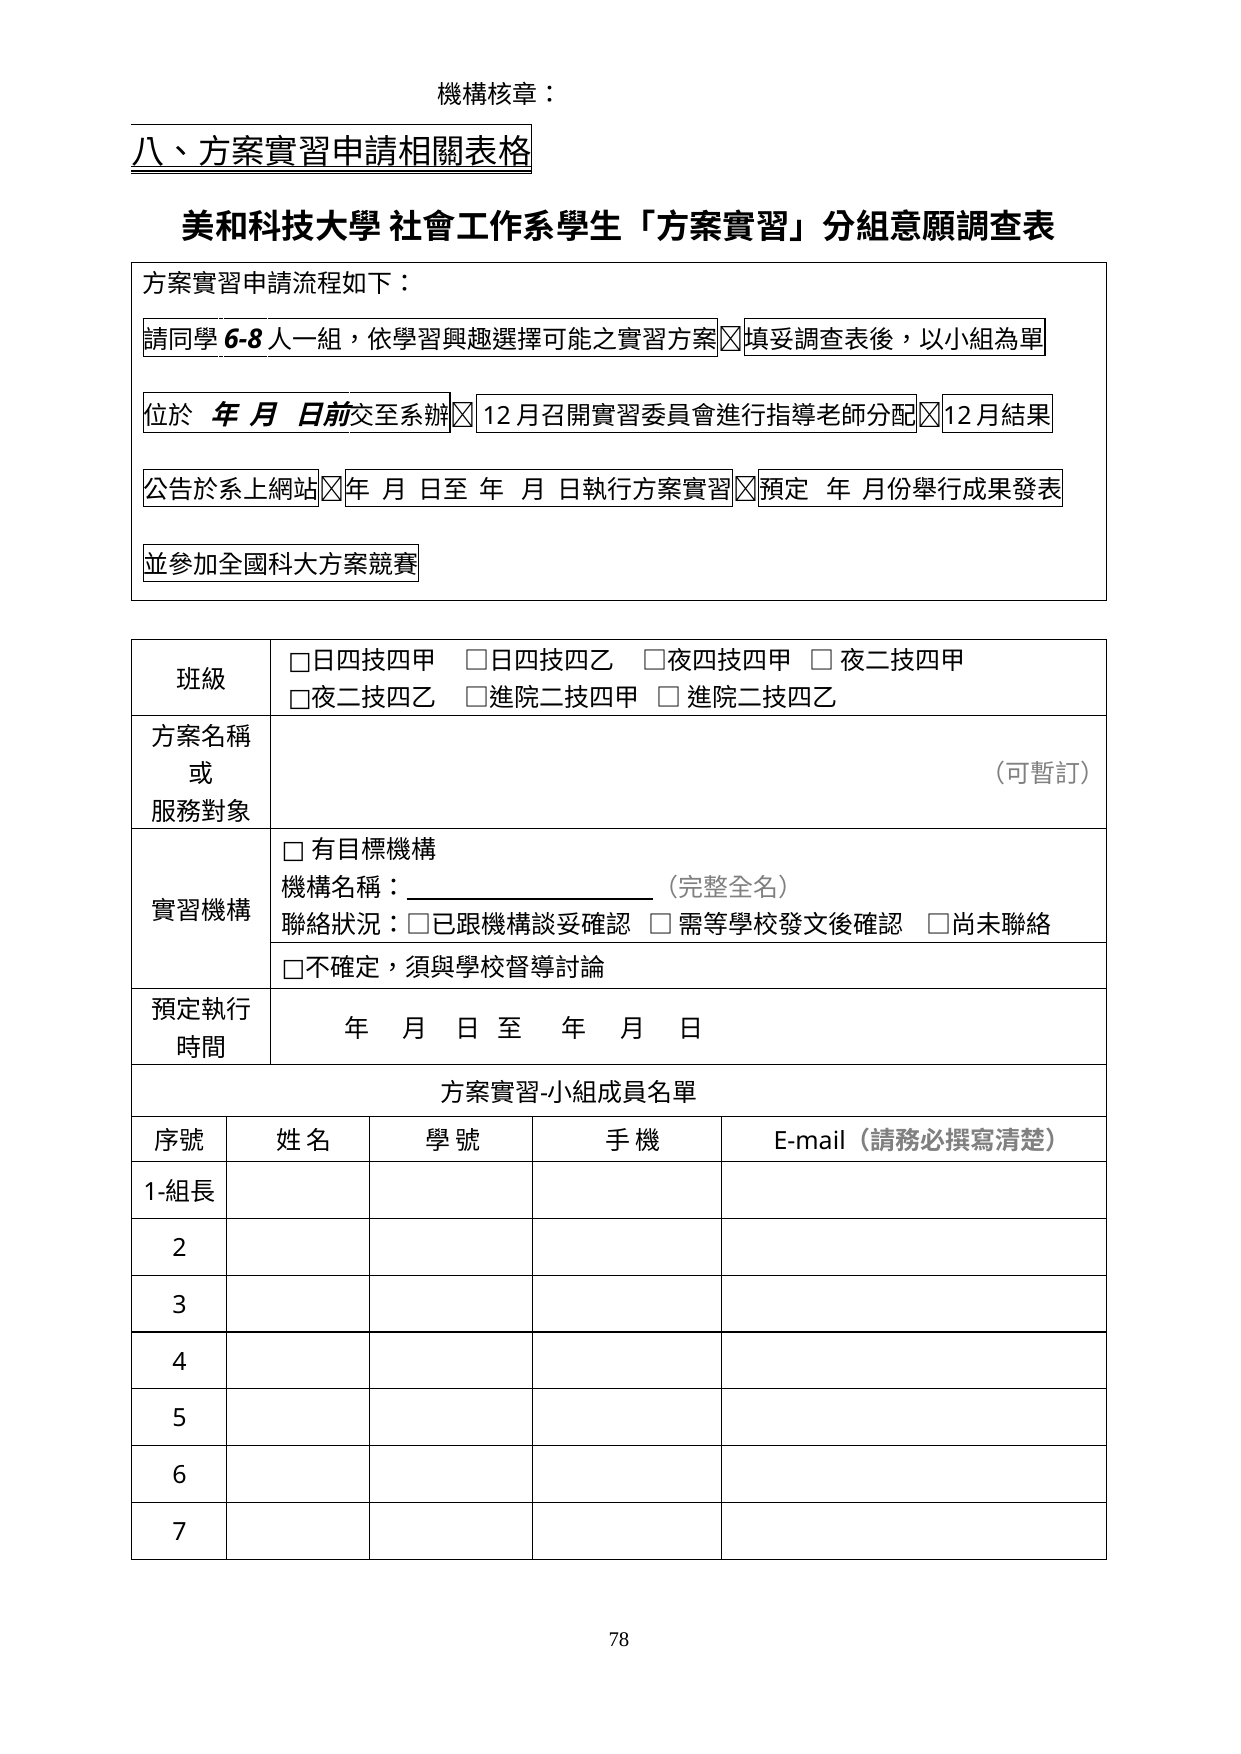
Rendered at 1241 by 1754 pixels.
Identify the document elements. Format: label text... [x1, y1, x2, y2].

table_cell [227, 1446, 369, 1502]
table_cell 4 [132, 1333, 226, 1388]
table_cell [227, 1333, 369, 1388]
table_cell □ 有目標機構 機構名稱： （完整全名） 聯絡狀況：□已跟機構談妥確認 □ 需等學校發文後確認 □尚未聯絡 [271, 829, 1106, 942]
table_cell 序號 [132, 1117, 226, 1161]
table_cell [722, 1333, 1106, 1388]
table_cell [227, 1503, 369, 1558]
table_cell [227, 1389, 369, 1445]
table_cell [533, 1503, 721, 1558]
table_cell [227, 1162, 369, 1218]
table_cell 2 [132, 1219, 226, 1274]
table_cell [533, 1389, 721, 1445]
table_header 班級 [132, 640, 270, 715]
table_cell [533, 1219, 721, 1274]
table_cell （可暫訂） [271, 716, 1106, 828]
text 美和科技大學 社會工作系學生「方案實習」分組意願調查表 [131, 187, 1106, 262]
table_cell [370, 1503, 532, 1558]
table_cell [370, 1389, 532, 1445]
table_cell 姓 名 [227, 1117, 369, 1161]
table_header □日四技四甲 □日四技四乙 □夜四技四甲 □ 夜二技四甲 □夜二技四乙 □進院二技四甲 □ 進院二技四乙 [271, 640, 1106, 715]
table_cell 實習機構 [132, 829, 270, 988]
text 八、方案實習申請相關表格 [131, 112, 1106, 187]
table_cell [370, 1219, 532, 1274]
table_cell [533, 1162, 721, 1218]
table_cell 手 機 [533, 1117, 721, 1161]
table_cell 方案實習-小組成員名單 [132, 1065, 1106, 1116]
table_cell [533, 1333, 721, 1388]
table_cell 預定執行時間 [132, 989, 270, 1064]
table_cell [533, 1276, 721, 1331]
table_cell 3 [132, 1276, 226, 1331]
table_cell [370, 1333, 532, 1388]
table_cell E-mail（請務必撰寫清楚） [722, 1117, 1106, 1161]
table_cell [370, 1446, 532, 1502]
table_cell [227, 1276, 369, 1331]
table_cell 5 [132, 1389, 226, 1445]
table_header 方案實習申請流程如下： 請同學6-8人一組，依學習興趣選擇可能之實習方案填妥調查表後，以小組為單位於 年 月 日前交至系辦 12月召開實習委員會進行指導老師分配12月結果公告於系上網站年 月 日至 年 月 日執行方案實習預定 年 月份舉行成果發表並參加全國科大方案競賽 [132, 263, 1106, 600]
table_cell 年 月 日 至 年 月 日 [271, 989, 1106, 1064]
table_cell [370, 1162, 532, 1218]
table_cell [533, 1446, 721, 1502]
table_cell [370, 1276, 532, 1331]
table_cell 7 [132, 1503, 226, 1558]
table_cell [722, 1389, 1106, 1445]
table_cell 1-組長 [132, 1162, 226, 1218]
table_cell [227, 1219, 369, 1274]
text 機構核章： [131, 74, 1106, 112]
table_cell [722, 1503, 1106, 1558]
table_cell [722, 1162, 1106, 1218]
table_cell [722, 1446, 1106, 1502]
table_cell 6 [132, 1446, 226, 1502]
table_cell [722, 1276, 1106, 1331]
table_cell 學 號 [370, 1117, 532, 1161]
table_cell □不確定，須與學校督導討論 [271, 943, 1106, 988]
table_cell 方案名稱 或 服務對象 [132, 716, 270, 828]
table_cell [722, 1219, 1106, 1274]
